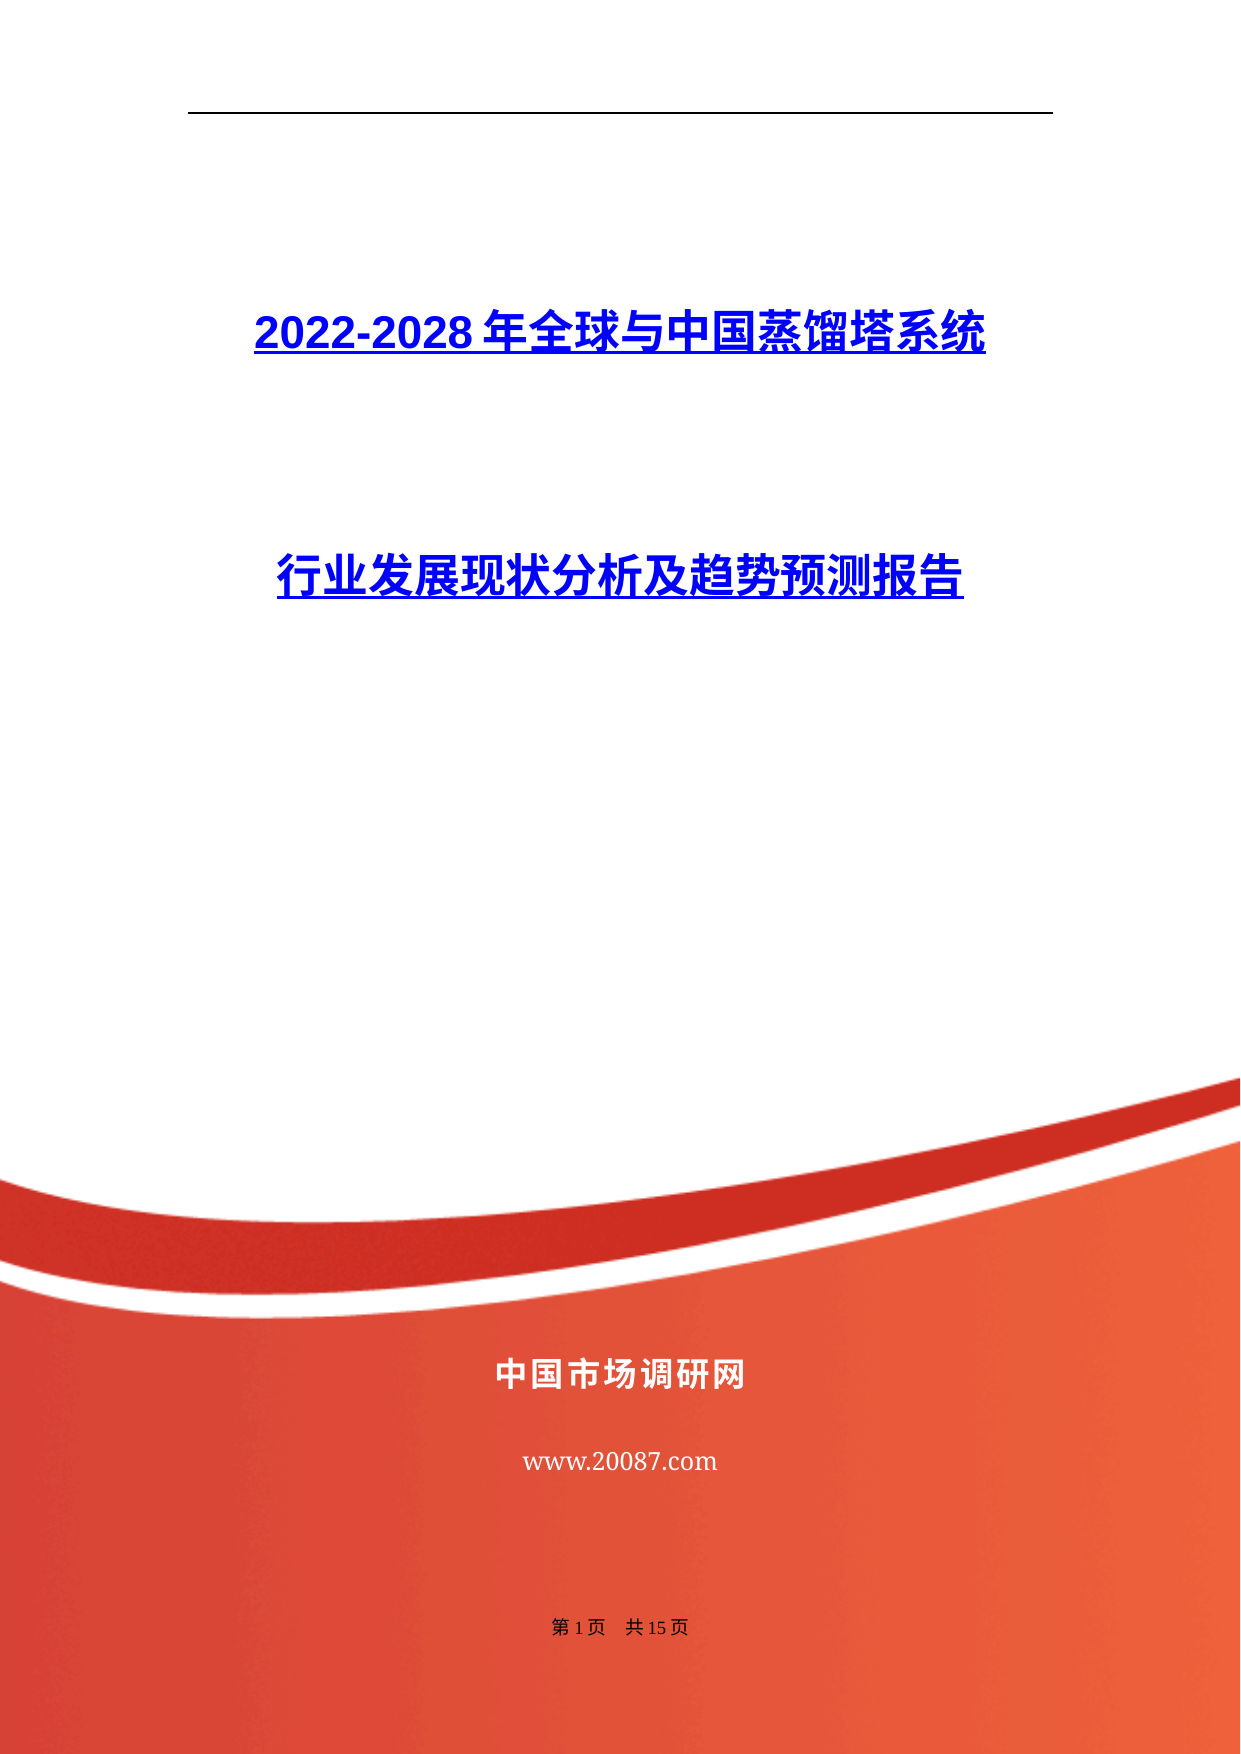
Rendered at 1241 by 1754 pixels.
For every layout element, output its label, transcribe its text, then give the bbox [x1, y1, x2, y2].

text www.20087.com [187, 1428, 1053, 1493]
subtitle 中国市场调研网 [187, 1339, 1053, 1404]
picture [0, 1006, 1241, 1754]
table_header 2022-2028年全球与中国蒸馏塔系统行业发展现状分析及趋势预测报告 [188, 207, 1053, 773]
